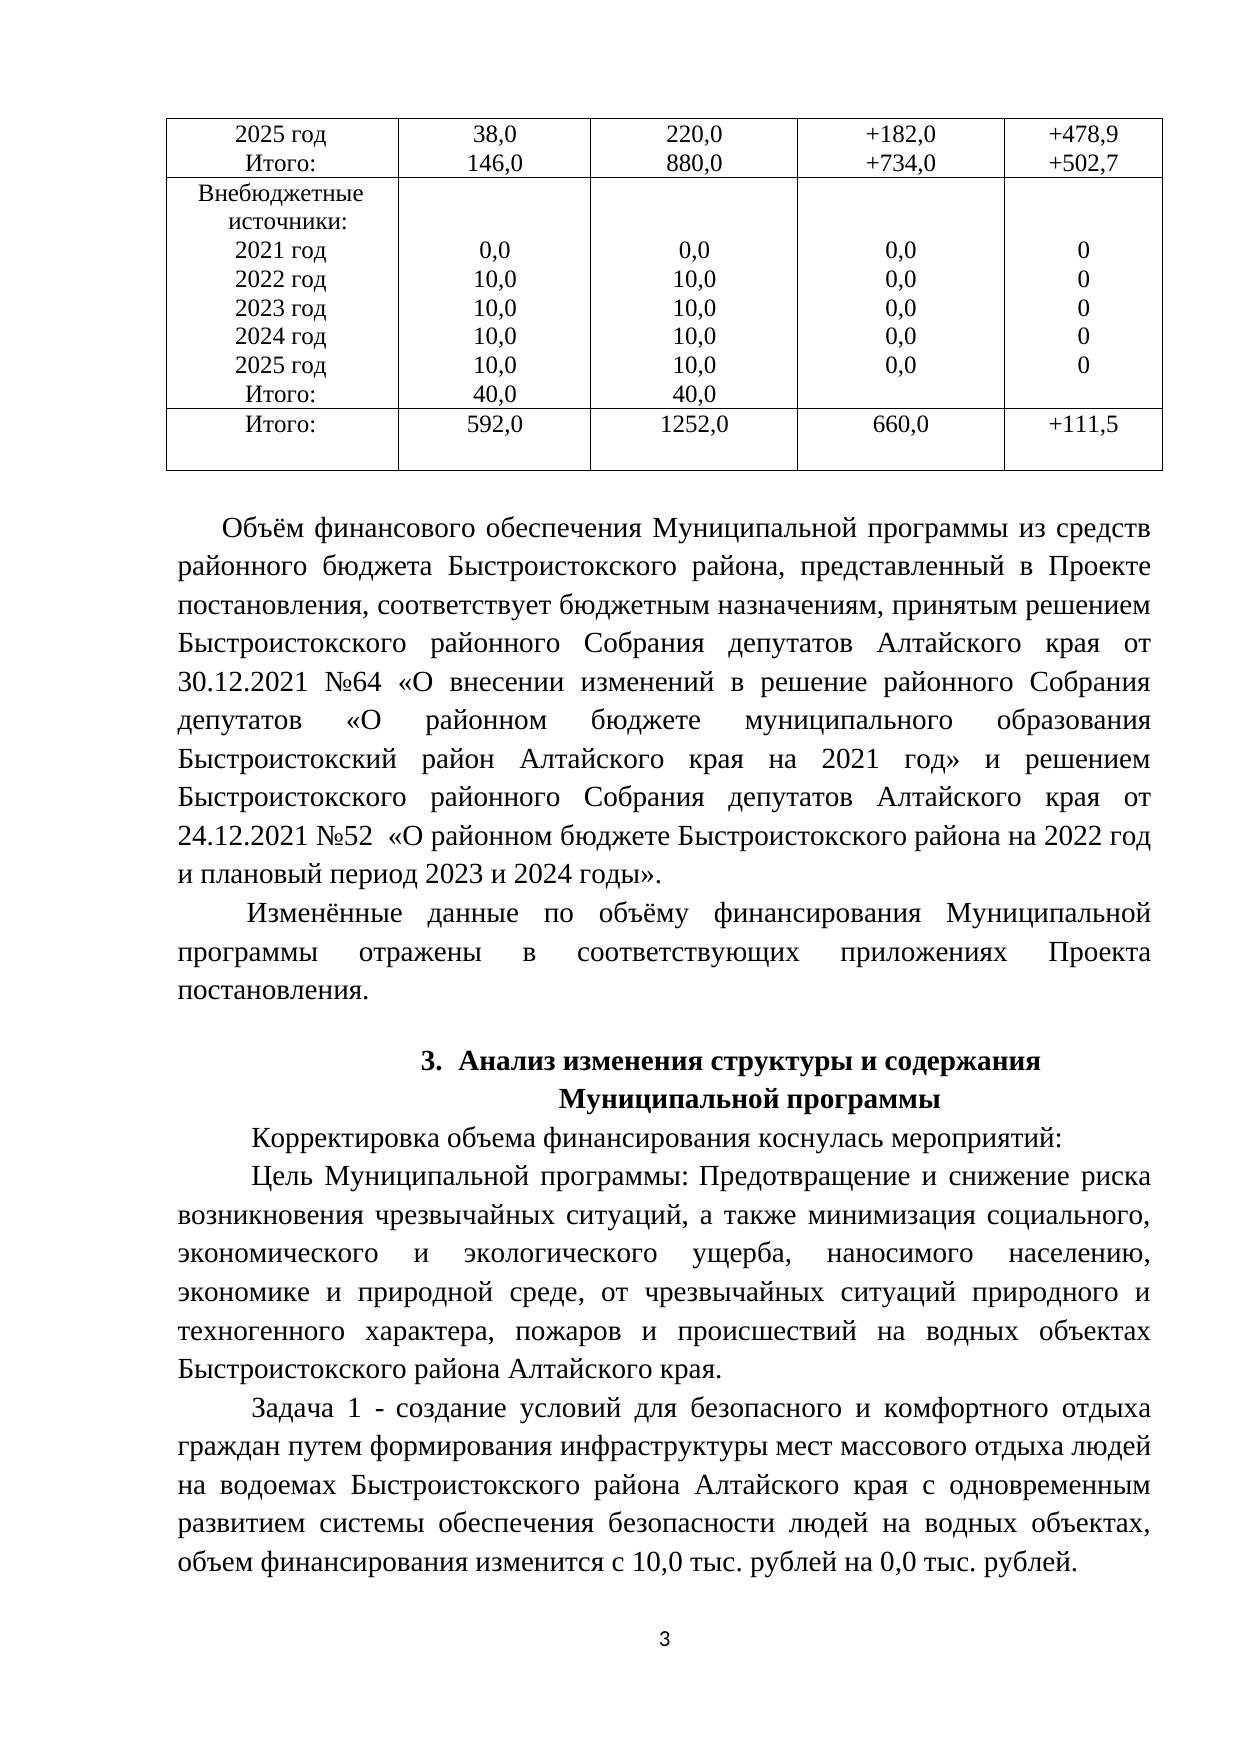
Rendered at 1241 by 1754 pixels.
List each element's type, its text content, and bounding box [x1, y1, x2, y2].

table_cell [798, 119, 1004, 177]
table_cell Внебюджетные источники: 2021 год 2022 год 2023 год 2024 год 2025 год Итого: [167, 178, 398, 408]
table_cell 0,0 0,0 0,0 0,0 0,0 [798, 178, 1004, 408]
text Изменённые данные по объёму финансирования Муниципальной программы отражены в соответствующих приложениях Проекта постановления. [177, 895, 1152, 1006]
text Цель Муниципальной программы: Предотвращение и снижение риска возникновения чрезвычайных ситуаций, а также минимизация социального, экономического и экологического ущерба, наносимого населению, экономике и природной среде, от чрезвычайных ситуаций природного и техногенного характера, пожаров и происшествий на водных объектах Быстроистокского района Алтайского края. [177, 1158, 1152, 1385]
text Корректировка объема финансирования коснулась мероприятий: [177, 1120, 1152, 1153]
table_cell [167, 119, 398, 177]
table_cell Итого: [167, 409, 398, 470]
table_cell 1252,0 [591, 409, 797, 470]
table_cell 0,0 10,0 10,0 10,0 10,0 40,0 [591, 178, 797, 408]
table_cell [1005, 119, 1162, 177]
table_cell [399, 119, 590, 177]
table_cell 592,0 [399, 409, 590, 470]
list Анализ изменения структуры и содержания Муниципальной программы [310, 1043, 1152, 1115]
table_cell 0 0 0 0 0 [1005, 178, 1162, 408]
table_cell 0,0 10,0 10,0 10,0 10,0 40,0 [399, 178, 590, 408]
table_cell +111,5 [1005, 409, 1162, 470]
text Задача 1 - создание условий для безопасного и комфортного отдыха граждан путем формирования инфраструктуры мест массового отдыха людей на водоемах Быстроистокского района Алтайского края с одновременным развитием системы обеспечения безопасности людей на водных объектах, объем финансирования изменится с 10,0 тыс. рублей на 0,0 тыс. рублей. [177, 1390, 1152, 1577]
table_cell 660,0 [798, 409, 1004, 470]
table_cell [591, 119, 797, 177]
text Объём финансового обеспечения Муниципальной программы из средств районного бюджета Быстроистокского района, представленный в Проекте постановления, соответствует бюджетным назначениям, принятым решением Быстроистокского районного Собрания депутатов Алтайского края от 30.12.2021 №64 «О внесении изменений в решение районного Собрания депутатов «О районном бюджете муниципального образования Быстроистокский район Алтайского края на 2021 год» и решением Быстроистокского районного Собрания депутатов Алтайского края от 24.12.2021 №52 «О районном бюджете Быстроистокского района на 2022 год и плановый период 2023 и 2024 годы». [177, 510, 1152, 890]
